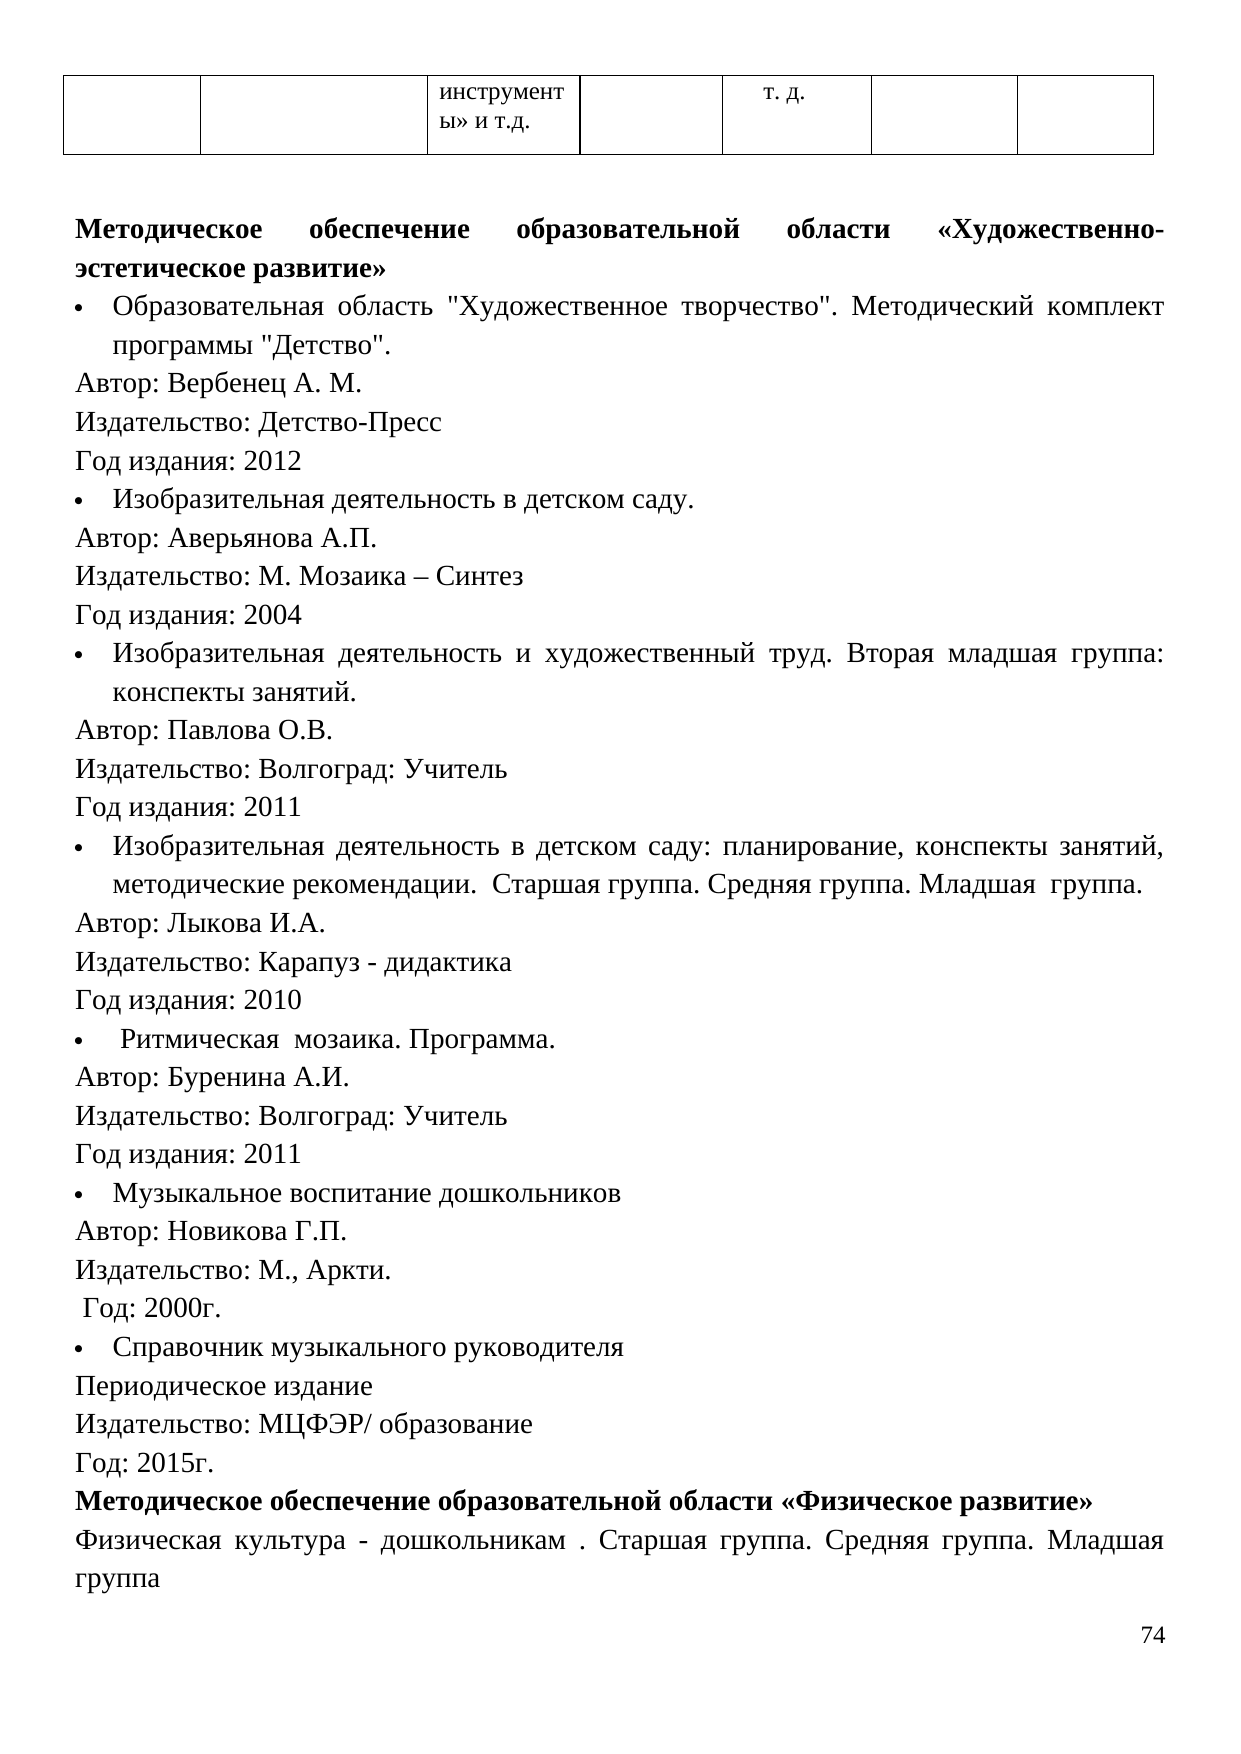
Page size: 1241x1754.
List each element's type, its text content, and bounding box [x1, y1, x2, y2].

text Издательство: Детство-Пресс [75, 404, 1165, 438]
text Издательство: М. Мозаика – Синтез [75, 558, 1165, 592]
text Издательство: МЦФЭР/ образование [75, 1406, 1165, 1440]
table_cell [581, 76, 722, 154]
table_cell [64, 76, 200, 154]
text Год издания: 2011 [75, 1136, 1165, 1170]
list Изобразительная деятельность и художественный труд. Вторая младшая группа: конспекты занятий. [75, 635, 1165, 707]
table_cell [1018, 76, 1153, 154]
text Издательство: М., Аркти. [75, 1252, 1165, 1286]
text Автор: Новикова Г.П. [75, 1213, 1165, 1247]
list Образовательная область "Художественное творчество". Методический комплект программы "Детство". [75, 288, 1165, 361]
text Год издания: 2011 [75, 789, 1165, 823]
list Музыкальное воспитание дошкольников [75, 1175, 1165, 1208]
list Ритмическая мозаика. Программа. [75, 1021, 1165, 1054]
text Автор: Аверьянова А.П. [75, 520, 1165, 553]
text Год издания: 2012 [75, 443, 1165, 476]
text Издательство: Волгоград: Учитель [75, 1098, 1165, 1131]
text Год издания: 2010 [75, 982, 1165, 1016]
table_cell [428, 76, 579, 154]
text Год: 2000г. [75, 1291, 1165, 1324]
list Справочник музыкального руководителя [75, 1329, 1165, 1363]
list Изобразительная деятельность в детском саду: планирование, конспекты занятий, методические рекомендации. Старшая группа. Средняя группа. Младшая группа. [75, 828, 1165, 900]
text Издательство: Карапуз - дидактика [75, 944, 1165, 977]
text Автор: Лыкова И.А. [75, 905, 1165, 939]
text Автор: Буренина А.И. [75, 1059, 1165, 1093]
text Физическая культура - дошкольникам . Старшая группа. Средняя группа. Младшая группа [75, 1522, 1165, 1594]
text Год издания: 2004 [75, 597, 1165, 630]
text Периодическое издание [75, 1368, 1165, 1401]
text Методическое обеспечение образовательной области «Художественно-эстетическое развитие» [75, 211, 1165, 283]
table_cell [872, 76, 1017, 154]
text Год: 2015г. [75, 1445, 1165, 1478]
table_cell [723, 76, 871, 154]
text Автор: Павлова О.В. [75, 712, 1165, 746]
text Методическое обеспечение образовательной области «Физическое развитие» [75, 1483, 1165, 1517]
text Издательство: Волгоград: Учитель [75, 751, 1165, 784]
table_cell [201, 76, 427, 154]
list Изобразительная деятельность в детском саду. [75, 481, 1165, 515]
text Автор: Вербенец А. М. [75, 366, 1165, 399]
